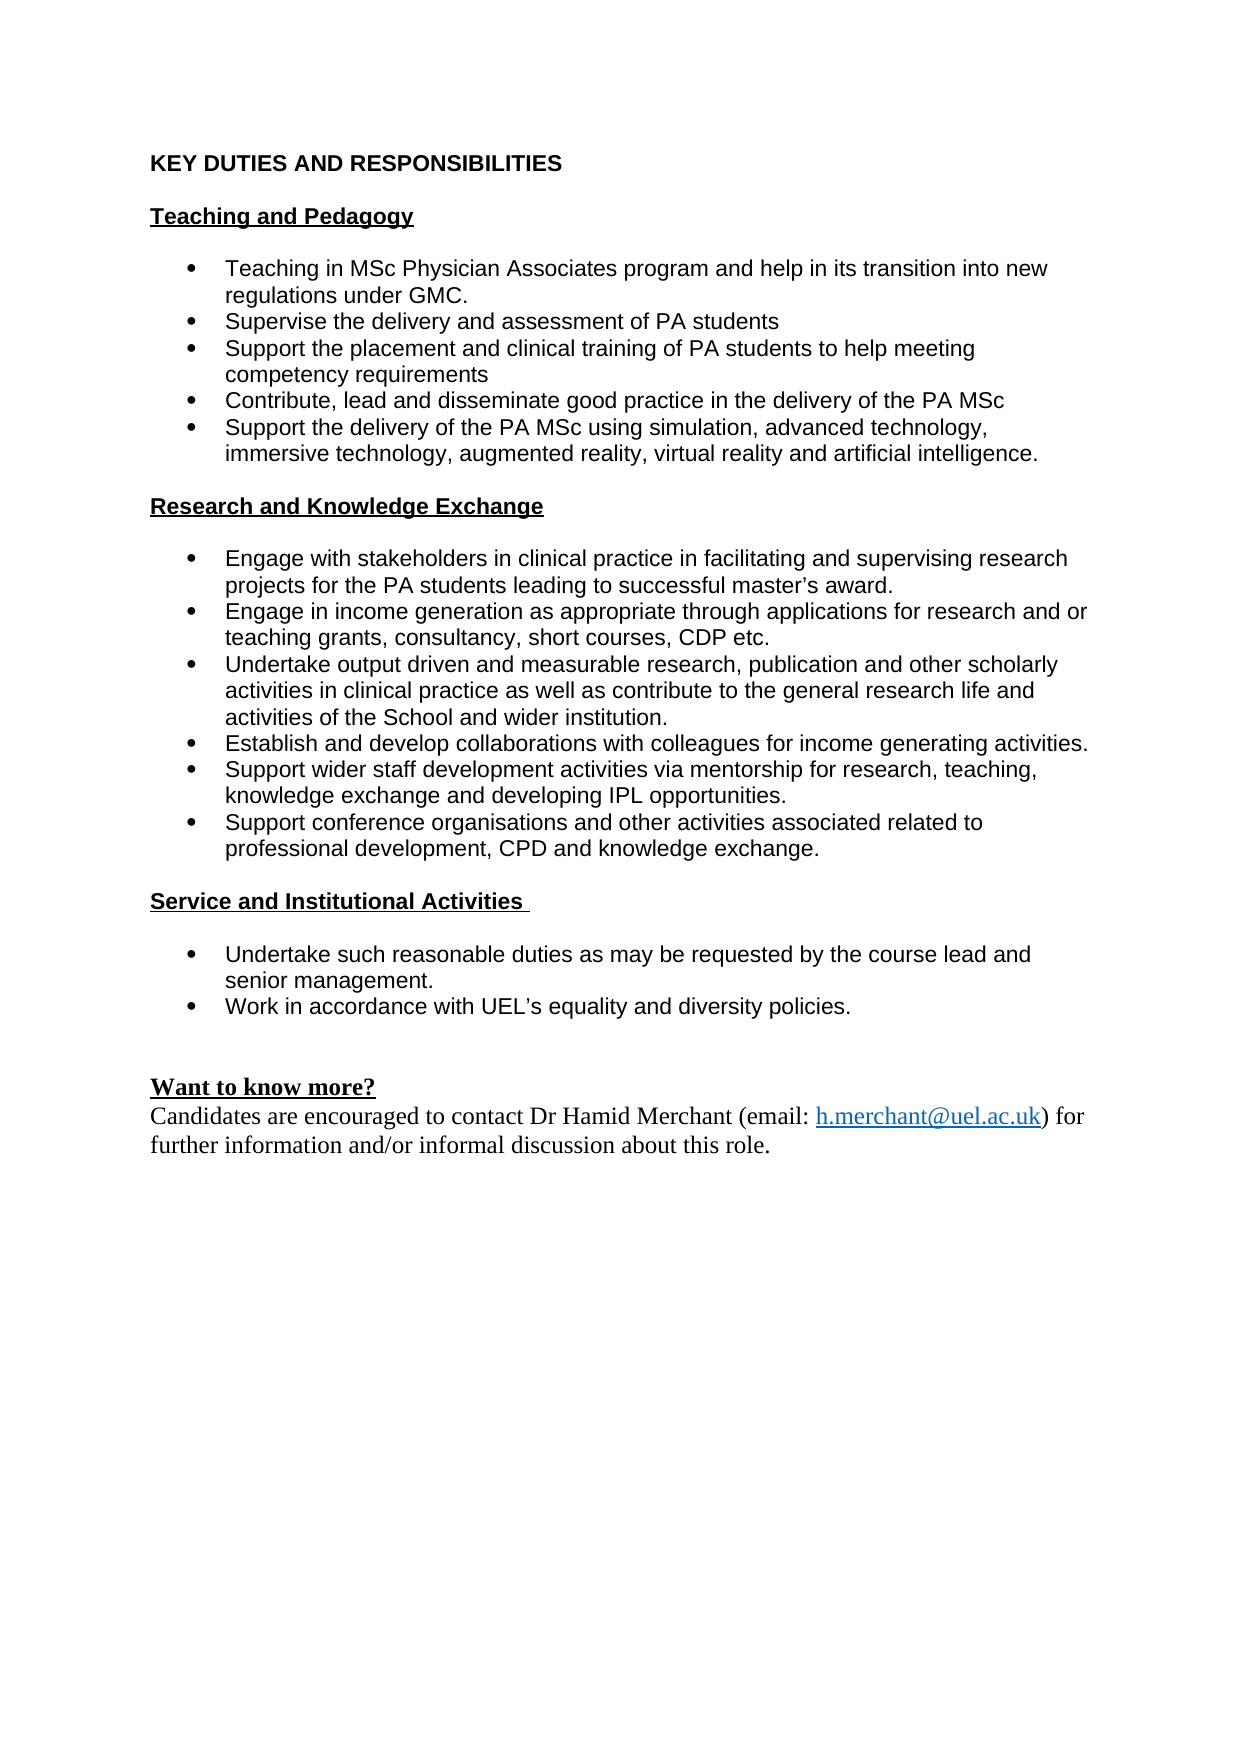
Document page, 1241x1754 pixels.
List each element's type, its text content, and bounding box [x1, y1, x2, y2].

list Establish and develop collaborations with colleagues for income generating activities. [187, 730, 1090, 756]
list Support wider staff development activities via mentorship for research, teaching, knowledge exchange and developing IPL opportunities. [187, 756, 1090, 809]
list Support conference organisations and other activities associated related to professional development, CPD and knowledge exchange. [187, 809, 1090, 862]
text Service and Institutional Activities [150, 888, 1090, 914]
list Engage in income generation as appropriate through applications for research and or teaching grants, consultancy, short courses, CDP etc. [187, 598, 1090, 651]
list Undertake output driven and measurable research, publication and other scholarly activities in clinical practice as well as contribute to the general research life and activities of the School and wider institution. [187, 651, 1090, 730]
list Engage with stakeholders in clinical practice in facilitating and supervising research projects for the PA students leading to successful master’s award. [187, 545, 1090, 598]
list Support the placement and clinical training of PA students to help meeting competency requirements [187, 334, 1090, 387]
list Contribute, lead and disseminate good practice in the delivery of the PA MSc [187, 387, 1090, 413]
list Support the delivery of the PA MSc using simulation, advanced technology, immersive technology, augmented reality, virtual reality and artificial intelligence. [187, 413, 1090, 466]
text Want to know more? Candidates are encouraged to contact Dr Hamid Merchant (email: h.merchant@uel.ac.uk) for further information and/or informal discussion about this role. [150, 1072, 1090, 1159]
text Research and Knowledge Exchange [150, 493, 1090, 519]
list Teaching in MSc Physician Associates program and help in its transition into new regulations under GMC. [187, 255, 1090, 308]
list Undertake such reasonable duties as may be requested by the course lead and senior management. [187, 941, 1090, 993]
list Work in accordance with UEL’s equality and diversity policies. [187, 993, 1090, 1020]
list Supervise the delivery and assessment of PA students [187, 308, 1090, 334]
text KEY DUTIES AND RESPONSIBILITIES [150, 150, 1090, 176]
text Teaching and Pedagogy [150, 203, 1090, 229]
